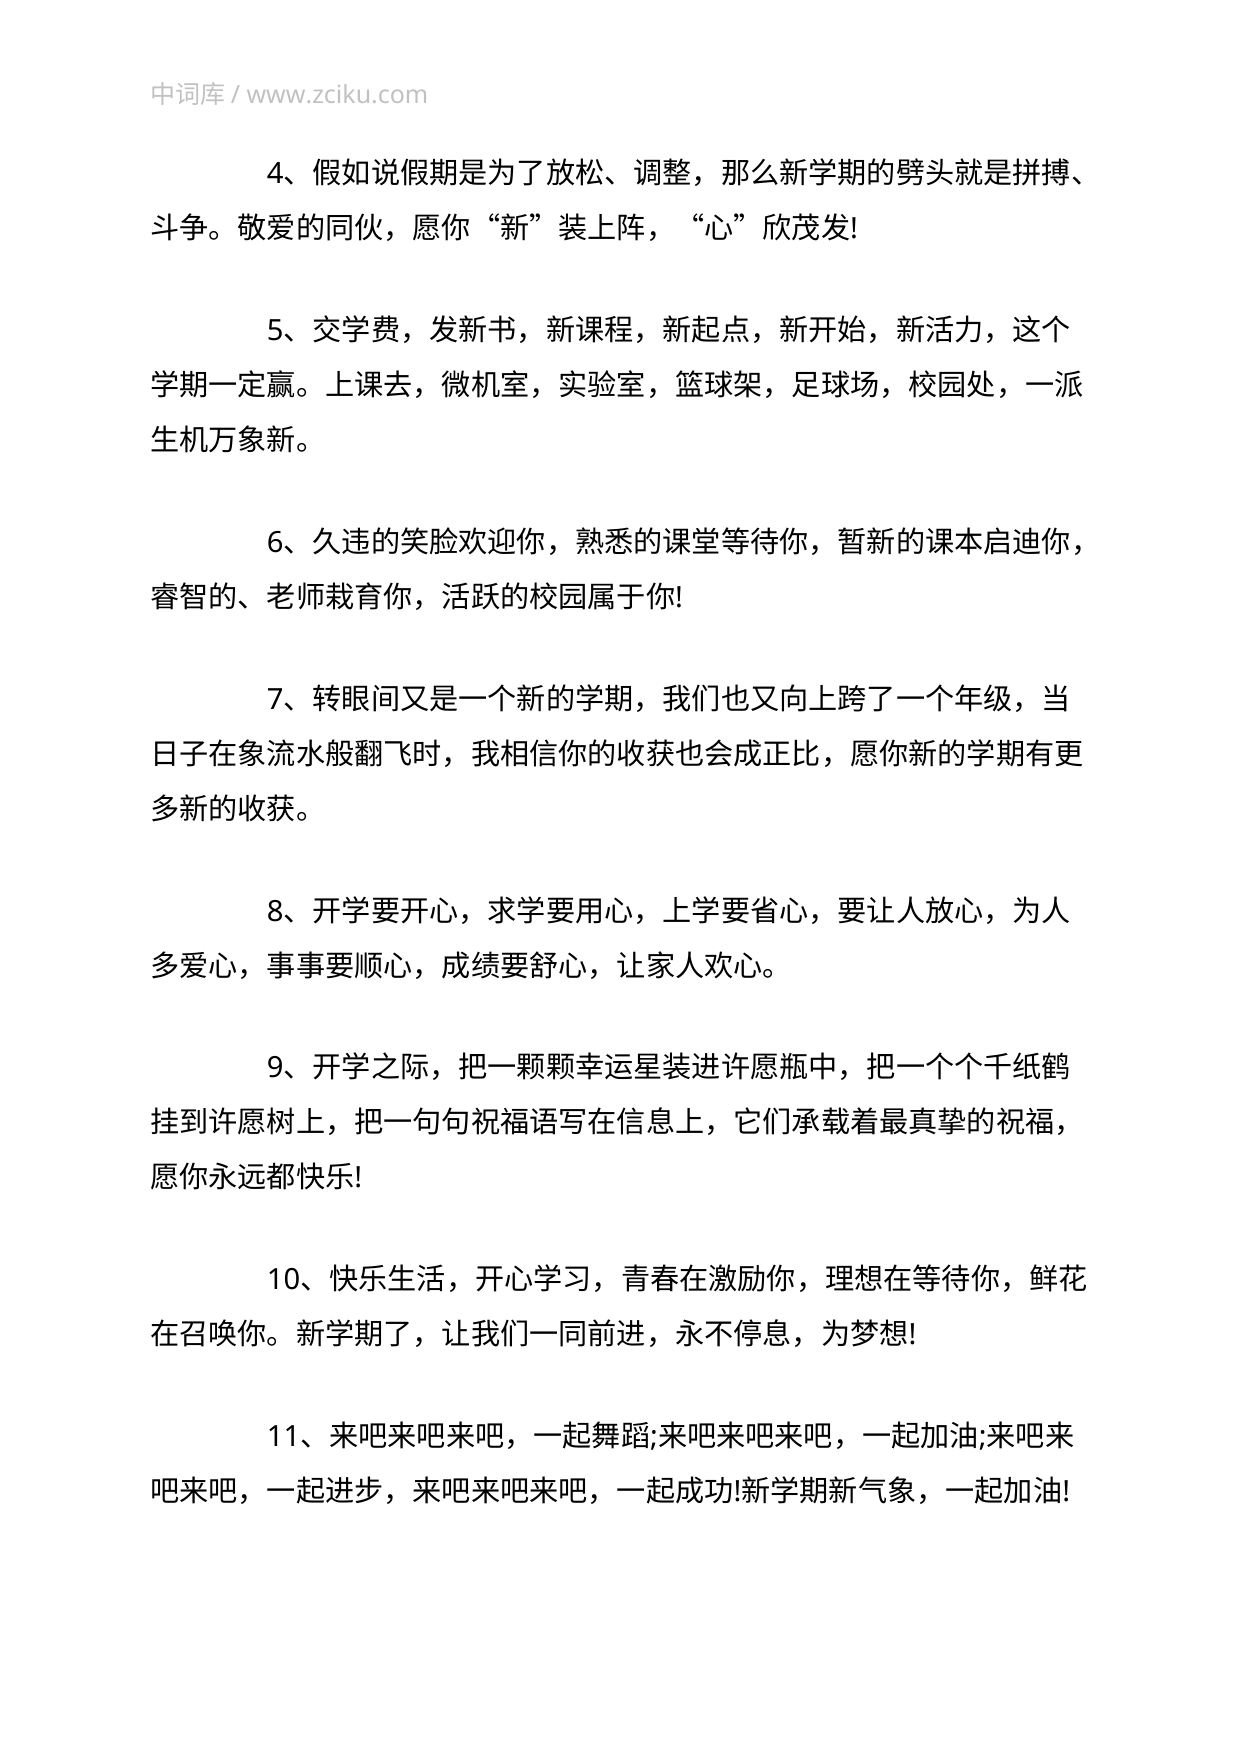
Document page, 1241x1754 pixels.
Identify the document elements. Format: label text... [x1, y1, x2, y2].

text 8、开学要开心，求学要用心，上学要省心，要让人放心，为人多爱心，事事要顺心，成绩要舒心，让家人欢心。 [150, 887, 1090, 984]
text 6、久违的笑脸欢迎你，熟悉的课堂等待你，暂新的课本启迪你，睿智的、老师栽育你，活跃的校园属于你! [150, 519, 1090, 616]
text 4、假如说假期是为了放松、调整，那么新学期的劈头就是拼搏、斗争。敬爱的同伙，愿你“新”装上阵，“心”欣茂发! [150, 150, 1090, 247]
text 10、快乐生活，开心学习，青春在激励你，理想在等待你，鲜花在召唤你。新学期了，让我们一同前进，永不停息，为梦想! [150, 1256, 1090, 1353]
text 11、来吧来吧来吧，一起舞蹈;来吧来吧来吧，一起加油;来吧来吧来吧，一起进步，来吧来吧来吧，一起成功!新学期新气象，一起加油! [150, 1413, 1090, 1510]
text 7、转眼间又是一个新的学期，我们也又向上跨了一个年级，当日子在象流水般翻飞时，我相信你的收获也会成正比，愿你新的学期有更多新的收获。 [150, 676, 1090, 828]
text 5、交学费，发新书，新课程，新起点，新开始，新活力，这个学期一定赢。上课去，微机室，实验室，篮球架，足球场，校园处，一派生机万象新。 [150, 307, 1090, 459]
text 9、开学之际，把一颗颗幸运星装进许愿瓶中，把一个个千纸鹤挂到许愿树上，把一句句祝福语写在信息上，它们承载着最真挚的祝福，愿你永远都快乐! [150, 1044, 1090, 1196]
